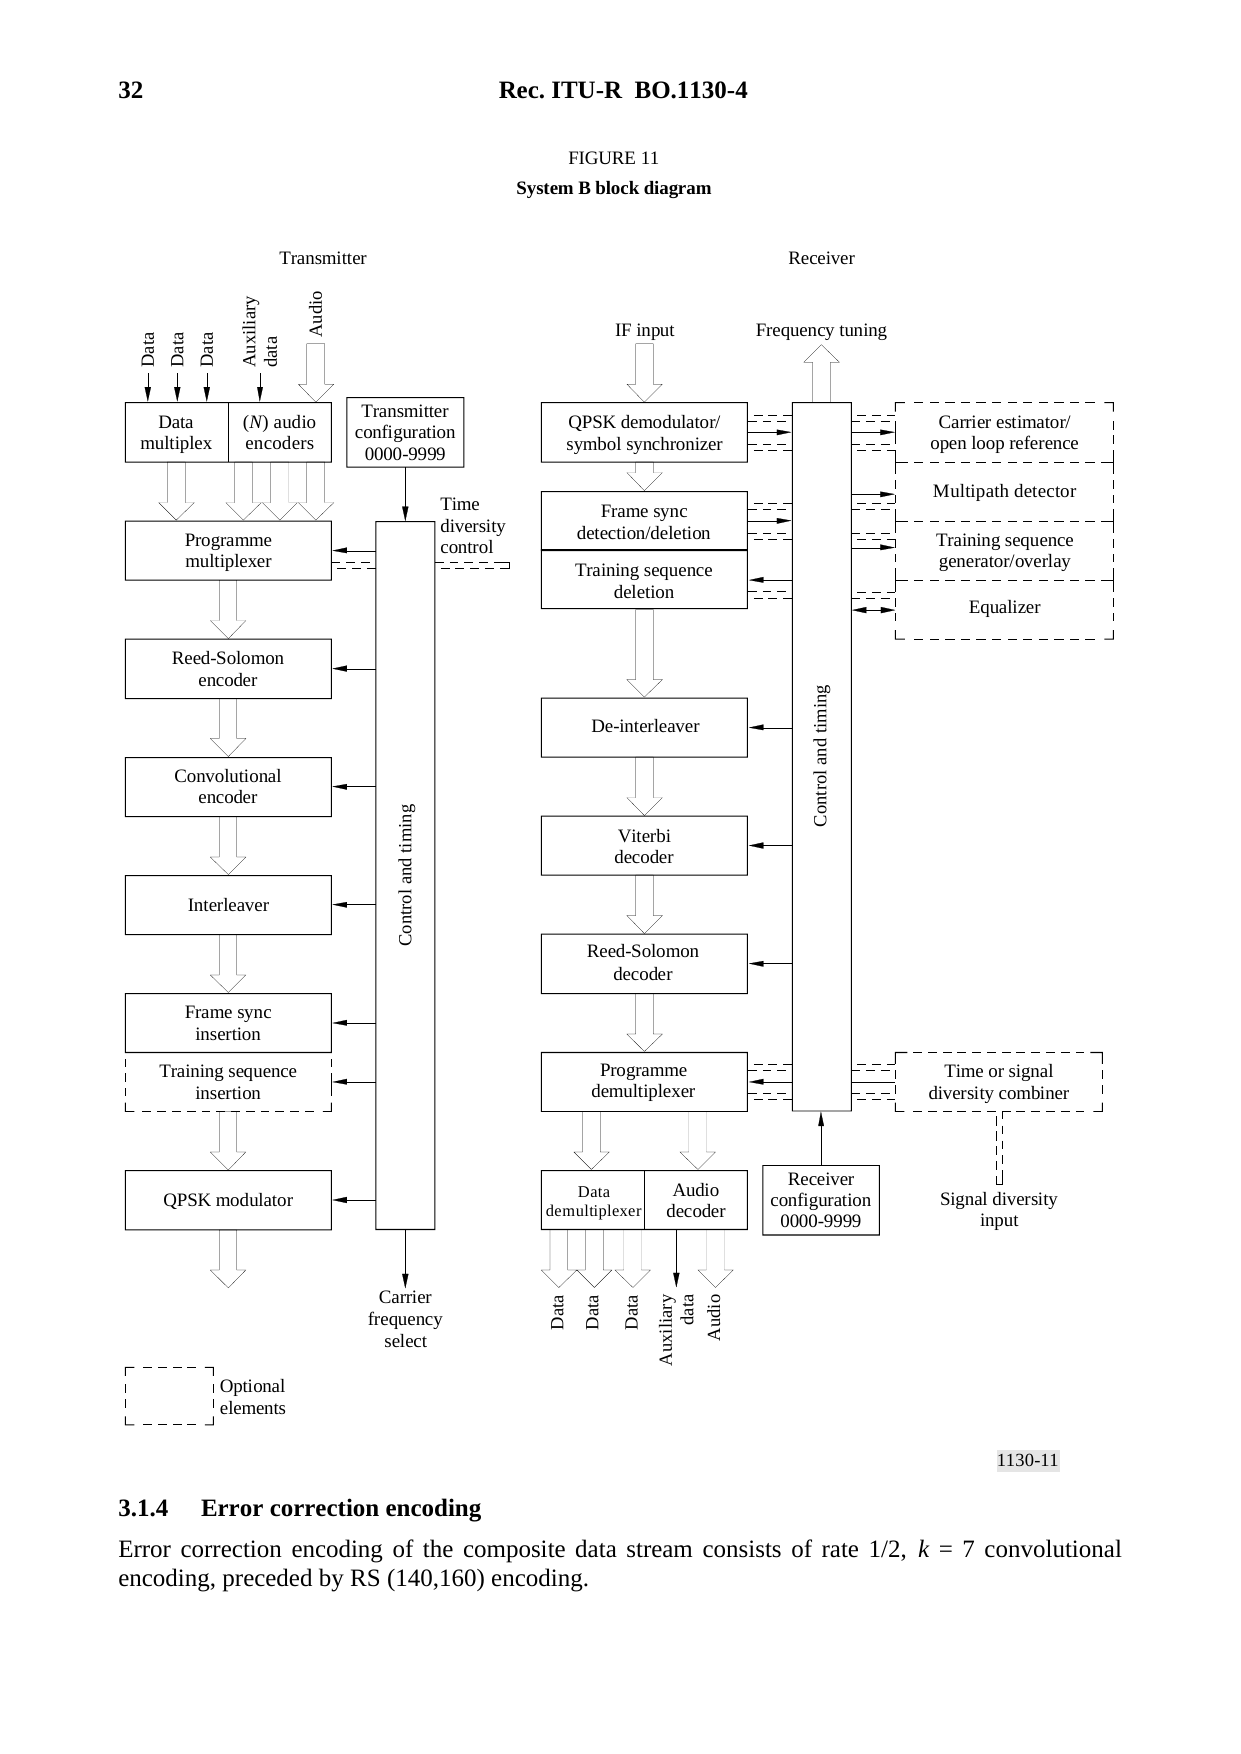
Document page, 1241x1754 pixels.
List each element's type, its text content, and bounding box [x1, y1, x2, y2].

subtitle 3.1.4 Error correction encoding [118, 1493, 1122, 1522]
text Error correction encoding of the composite data stream consists of rate 1/2, k = 7 convolutional encoding, preceded by RS (140,160) encoding. [118, 1534, 1122, 1592]
